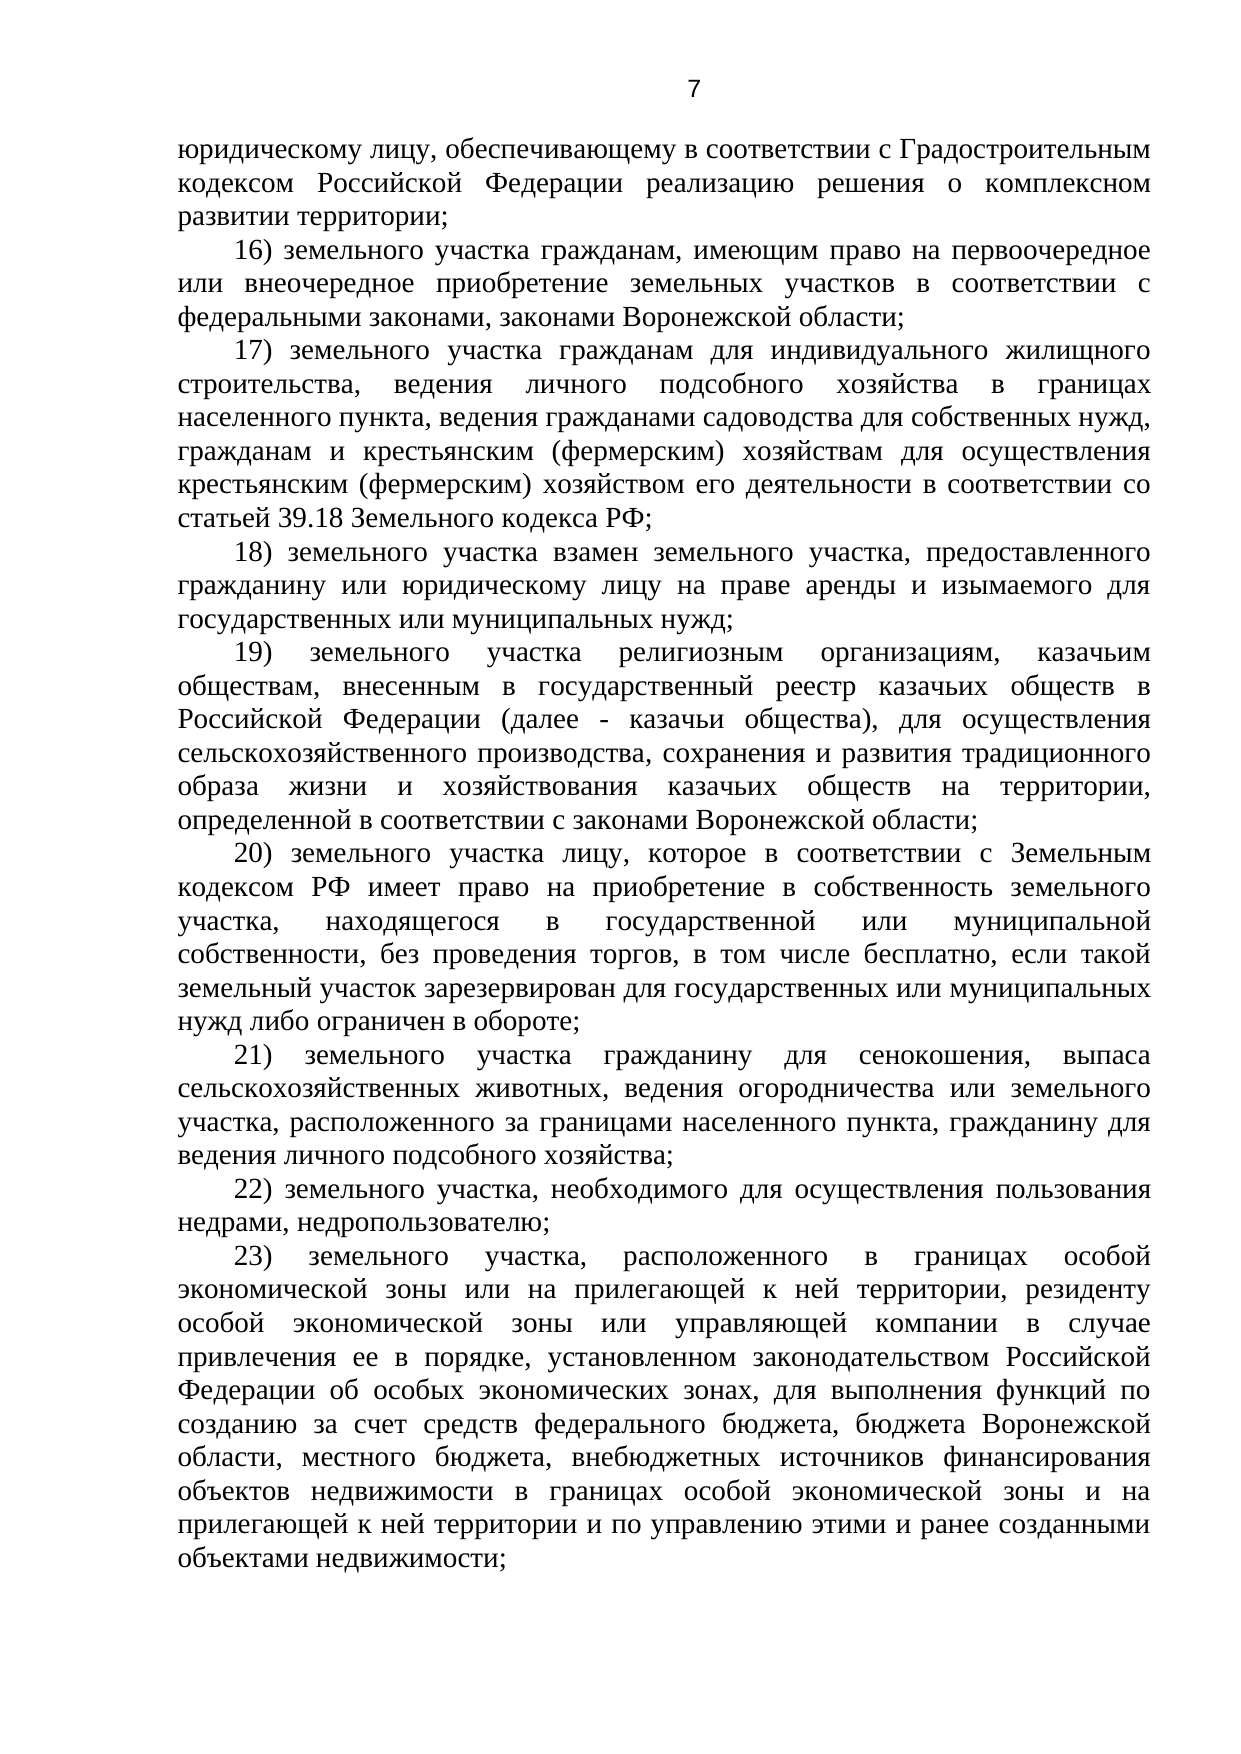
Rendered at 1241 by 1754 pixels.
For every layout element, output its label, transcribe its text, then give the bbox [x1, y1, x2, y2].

text 19) земельного участка религиозным организациям, казачьим обществам, внесенным в государственный реестр казачьих обществ в Российской Федерации (далее - казачьи общества), для осуществления сельскохозяйственного производства, сохранения и развития традиционного образа жизни и хозяйствования казачьих обществ на территории, определенной в соответствии с законами Воронежской области; [177, 634, 1152, 836]
text 18) земельного участка взамен земельного участка, предоставленного гражданину или юридическому лицу на праве аренды и изымаемого для государственных или муниципальных нужд; [177, 534, 1152, 634]
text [177, 131, 1152, 232]
text 22) земельного участка, необходимого для осуществления пользования недрами, недропользователю; [177, 1171, 1152, 1238]
text 17) земельного участка гражданам для индивидуального жилищного строительства, ведения личного подсобного хозяйства в границах населенного пункта, ведения гражданами садоводства для собственных нужд, гражданам и крестьянским (фермерским) хозяйствам для осуществления крестьянским (фермерским) хозяйством его деятельности в соответствии со статьей 39.18 Земельного кодекса РФ; [177, 332, 1152, 534]
text 23) земельного участка, расположенного в границах особой экономической зоны или на прилегающей к ней территории, резиденту особой экономической зоны или управляющей компании в случае привлечения ее в порядке, установленном законодательством Российской Федерации об особых экономических зонах, для выполнения функций по созданию за счет средств федерального бюджета, бюджета Воронежской области, местного бюджета, внебюджетных источников финансирования объектов недвижимости в границах особой экономической зоны и на прилегающей к ней территории и по управлению этими и ранее созданными объектами недвижимости; [177, 1238, 1152, 1573]
text 16) земельного участка гражданам, имеющим право на первоочередное или внеочередное приобретение земельных участков в соответствии с федеральными законами, законами Воронежской области; [177, 232, 1152, 332]
text 21) земельного участка гражданину для сенокошения, выпаса сельскохозяйственных животных, ведения огородничества или земельного участка, расположенного за границами населенного пункта, гражданину для ведения личного подсобного хозяйства; [177, 1037, 1152, 1171]
text 20) земельного участка лицу, которое в соответствии с Земельным кодексом РФ имеет право на приобретение в собственность земельного участка, находящегося в государственной или муниципальной собственности, без проведения торгов, в том числе бесплатно, если такой земельный участок зарезервирован для государственных или муниципальных нужд либо ограничен в обороте; [177, 836, 1152, 1037]
